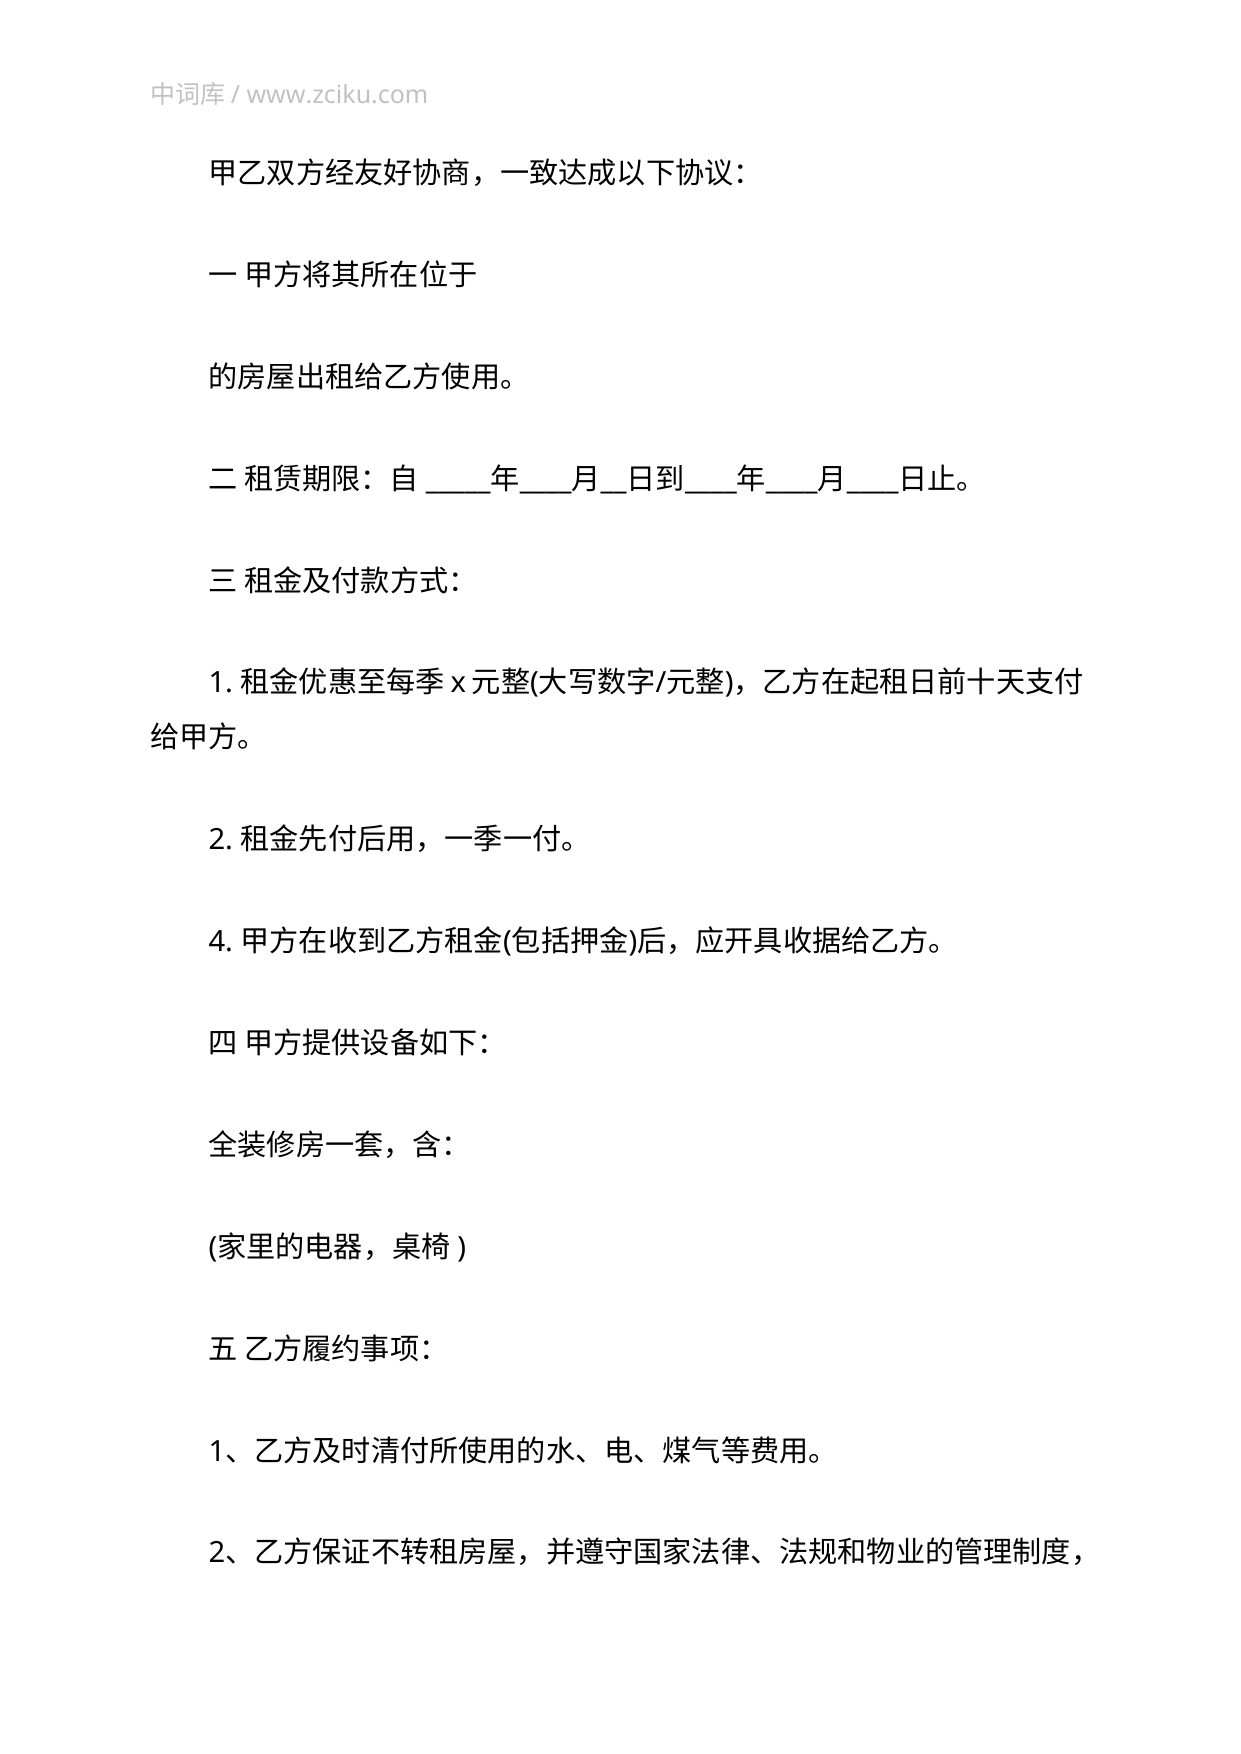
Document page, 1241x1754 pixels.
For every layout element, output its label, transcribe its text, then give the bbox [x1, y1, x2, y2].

text 2. 租金先付后用，一季一付。 [150, 816, 1090, 858]
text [150, 1529, 1090, 1571]
text (家里的电器，桌椅 ) [150, 1223, 1090, 1266]
text 甲乙双方经友好协商，一致达成以下协议： [150, 150, 1090, 192]
text 全装修房一套，含： [150, 1122, 1090, 1164]
text 的房屋出租给乙方使用。 [150, 353, 1090, 396]
text 4. 甲方在收到乙方租金(包括押金)后，应开具收据给乙方。 [150, 918, 1090, 960]
text 五 乙方履约事项： [150, 1325, 1090, 1368]
text 二 租赁期限：自 _____年____月__日到____年____月____日止。 [150, 455, 1090, 498]
text 四 甲方提供设备如下： [150, 1020, 1090, 1062]
text 一 甲方将其所在位于 [150, 252, 1090, 294]
text 1、乙方及时清付所使用的水、电、煤气等费用。 [150, 1427, 1090, 1469]
text 三 租金及付款方式： [150, 557, 1090, 599]
text 1. 租金优惠至每季x元整(大写数字/元整)，乙方在起租日前十天支付给甲方。 [150, 659, 1090, 756]
